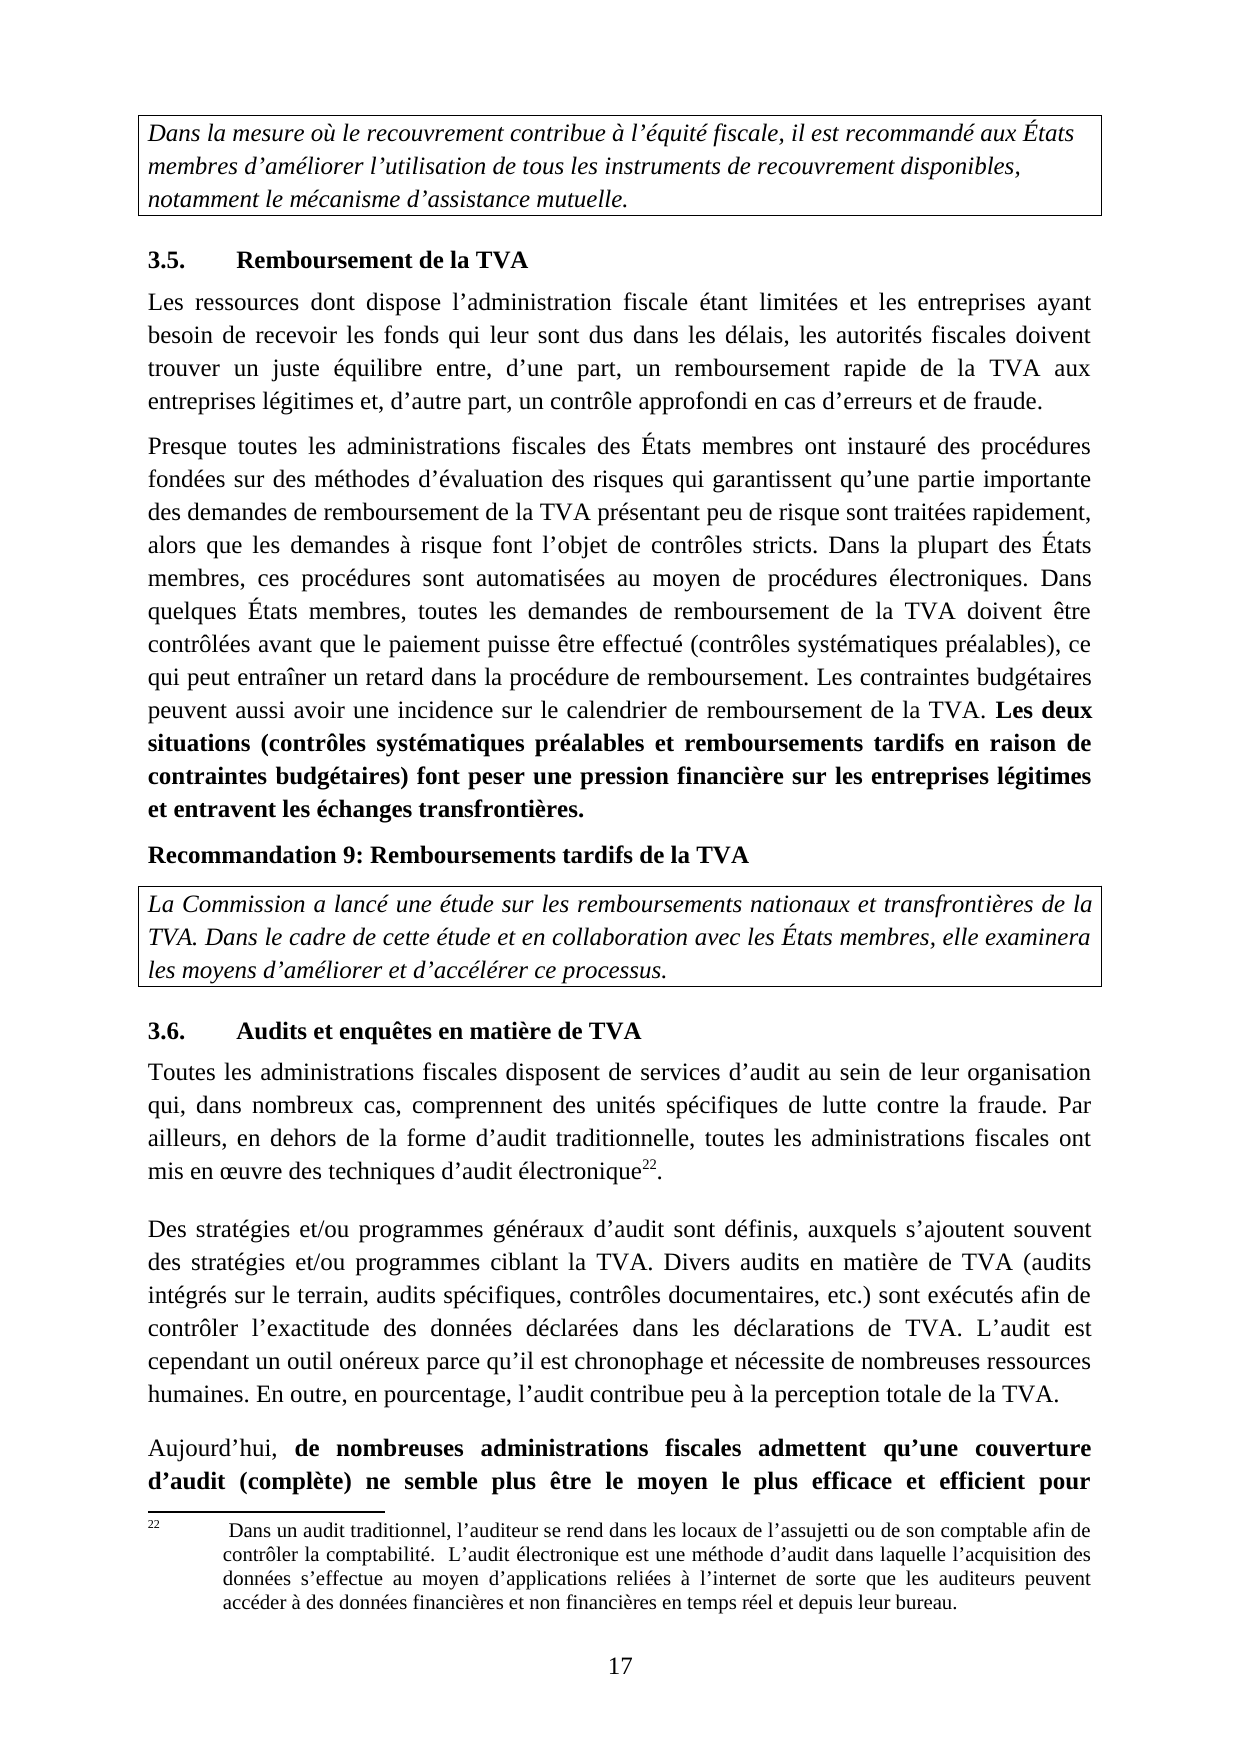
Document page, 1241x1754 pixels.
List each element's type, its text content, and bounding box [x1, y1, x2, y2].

subtitle 3.6. Audits et enquêtes en matière de TVA [148, 1016, 1092, 1044]
text Recommandation 9: Remboursements tardifs de la TVA [148, 840, 1092, 869]
text Presque toutes les administrations fiscales des États membres ont instauré des procédures fondées sur des méthodes d’évaluation des risques qui garantissent qu’une partie importante des demandes de remboursement de la TVA présentant peu de risque sont traitées rapidement, alors que les demandes à risque font l’objet de contrôles stricts. Dans la plupart des États membres, ces procédures sont automatisées au moyen de procédures électroniques. Dans quelques États membres, toutes les demandes de remboursement de la TVA doivent être contrôlées avant que le paiement puisse être effectué (contrôles systématiques préalables), ce qui peut entraîner un retard dans la procédure de remboursement. Les contraintes budgétaires peuvent aussi avoir une incidence sur le calendrier de remboursement de la TVA. Les deux situations (contrôles systématiques préalables et remboursements tardifs en raison de contraintes budgétaires) font peser une pression financière sur les entreprises légitimes et entravent les échanges transfrontières. [148, 431, 1092, 823]
text Toutes les administrations fiscales disposent de services d’audit au sein de leur organisation qui, dans nombreux cas, comprennent des unités spécifiques de lutte contre la fraude. Par ailleurs, en dehors de la forme d’audit traditionnelle, toutes les administrations fiscales ont mis en œuvre des techniques d’audit électronique. [148, 1057, 1092, 1185]
text Les ressources dont dispose l’administration fiscale étant limitées et les entreprises ayant besoin de recevoir les fonds qui leur sont dus dans les délais, les autorités fiscales doivent trouver un juste équilibre entre, d’une part, un remboursement rapide de la TVA aux entreprises légitimes et, d’autre part, un contrôle approfondi en cas d’erreurs et de fraude. [148, 287, 1092, 414]
subtitle 3.5. Remboursement de la TVA [148, 245, 1092, 274]
text Des stratégies et/ou programmes généraux d’audit sont définis, auxquels s’ajoutent souvent des stratégies et/ou programmes ciblant la TVA. Divers audits en matière de TVA (audits intégrés sur le terrain, audits spécifiques, contrôles documentaires, etc.) sont exécutés afin de contrôler l’exactitude des données déclarées dans les déclarations de TVA. L’audit est cependant un outil onéreux parce qu’il est chronophage et nécessite de nombreuses ressources humaines. En outre, en pourcentage, l’audit contribue peu à la perception totale de la TVA. [148, 1214, 1092, 1408]
text Dans la mesure où le recouvrement contribue à l’équité fiscale, il est recommandé aux États membres d’améliorer l’utilisation de tous les instruments de recouvrement disponibles, notamment le mécanisme d’assistance mutuelle. [139, 116, 1101, 215]
text La Commission a lancé une étude sur les remboursements nationaux et transfrontières de la TVA. Dans le cadre de cette étude et en collaboration avec les États membres, elle examinera les moyens d’améliorer et d’accélérer ce processus. [139, 887, 1101, 986]
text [148, 1433, 1092, 1495]
